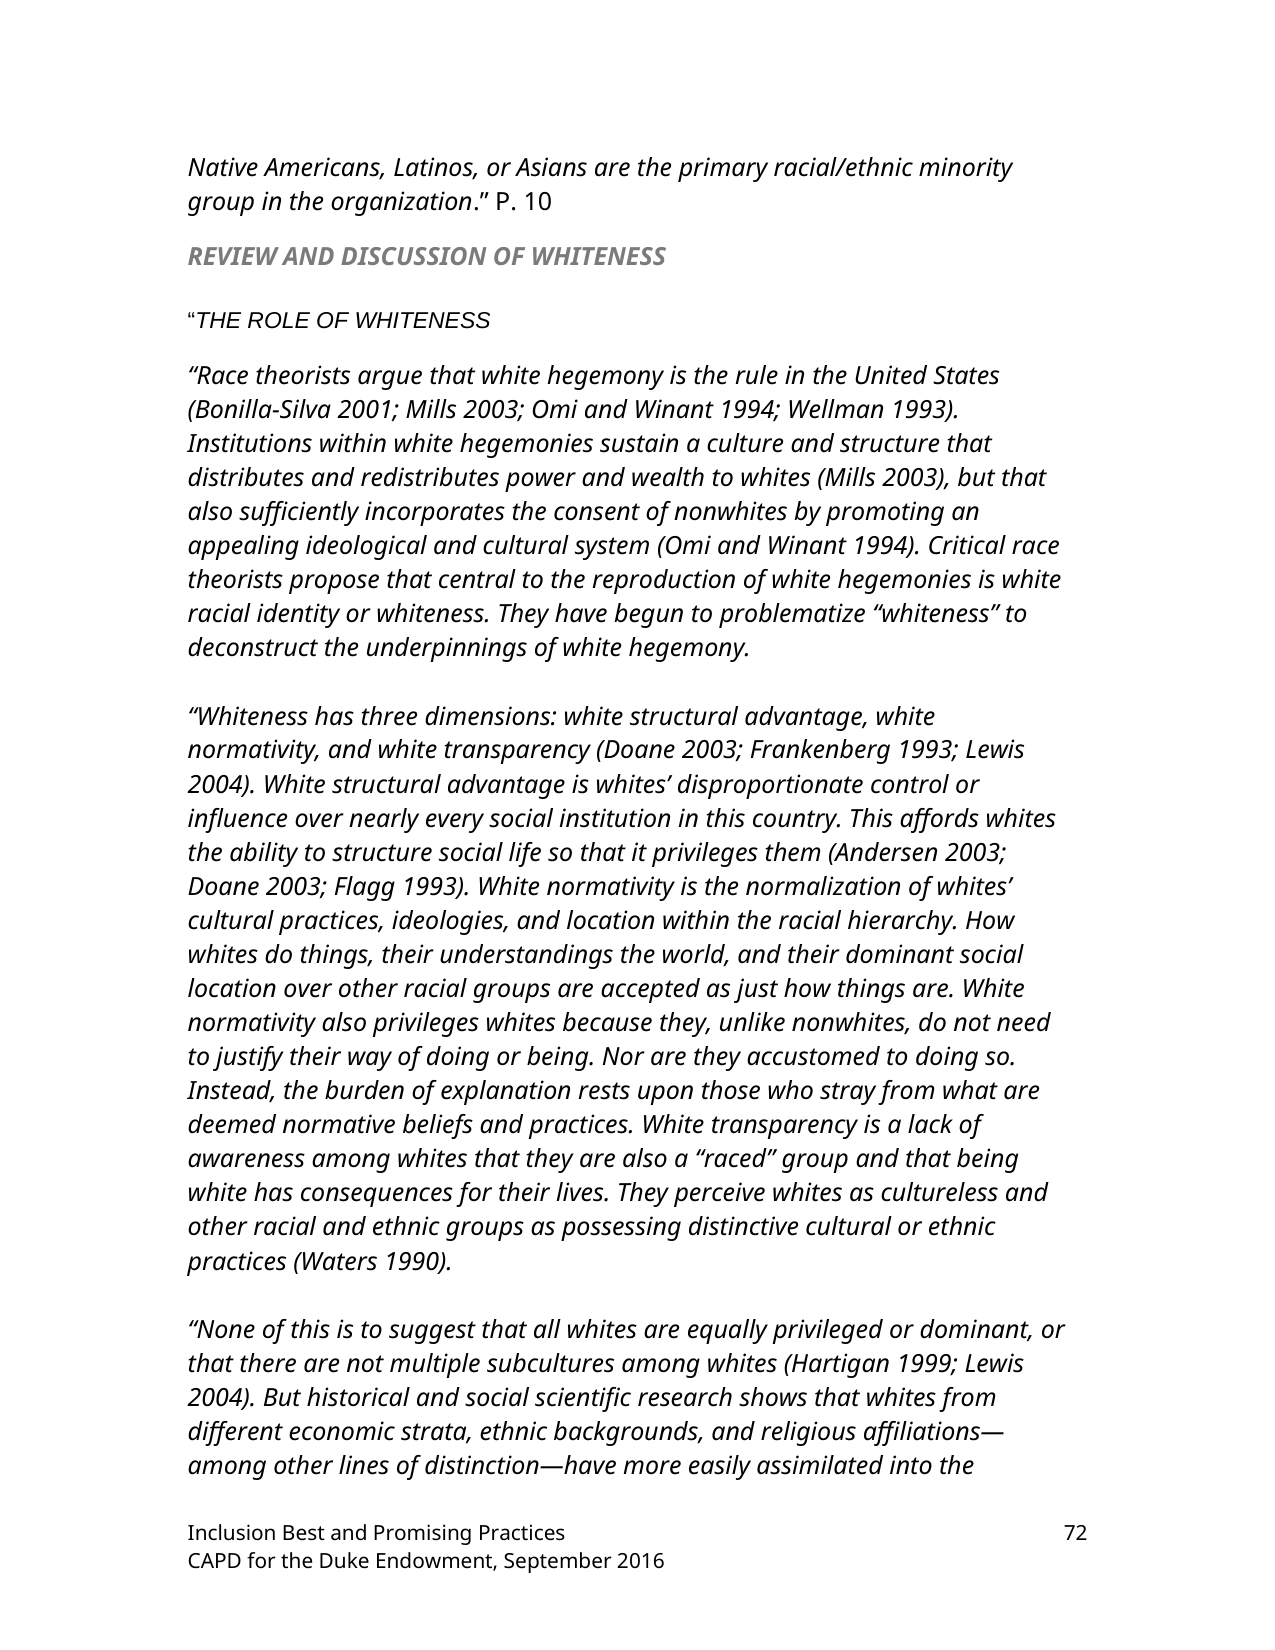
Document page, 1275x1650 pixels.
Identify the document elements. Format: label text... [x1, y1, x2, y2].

text “Whiteness has three dimensions: white structural advantage, white normativity, and white transparency (Doane 2003; Frankenberg 1993; Lewis 2004). White structural advantage is whites’ disproportionate control or influence over nearly every social institution in this country. This affords whites the ability to structure social life so that it privileges them (Andersen 2003; Doane 2003; Flagg 1993). White normativity is the normalization of whites’ cultural practices, ideologies, and location within the racial hierarchy. How whites do things, their understandings the world, and their dominant social location over other racial groups are accepted as just how things are. White normativity also privileges whites because they, unlike nonwhites, do not need to justify their way of doing or being. Nor are they accustomed to doing so. Instead, the burden of explanation rests upon those who stray from what are deemed normative beliefs and practices. White transparency is a lack of awareness among whites that they are also a “raced” group and that being white has consequences for their lives. They perceive whites as cultureless and other racial and ethnic groups as possessing distinctive cultural or ethnic practices (Waters 1990). [187, 698, 1077, 1277]
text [187, 1311, 1077, 1482]
text “Race theorists argue that white hegemony is the rule in the United States (Bonilla-Silva 2001; Mills 2003; Omi and Winant 1994; Wellman 1993). Institutions within white hegemonies sustain a culture and structure that distributes and redistributes power and wealth to whites (Mills 2003), but that also sufficiently incorporates the consent of nonwhites by promoting an appealing ideological and cultural system (Omi and Winant 1994). Critical race theorists propose that central to the reproduction of white hegemonies is white racial identity or whiteness. They have begun to problematize “whiteness” to deconstruct the underpinnings of white hegemony. [187, 357, 1077, 664]
text “THE ROLE OF WHITENESS [187, 307, 1077, 333]
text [187, 150, 1087, 218]
subtitle REVIEW AND DISCUSSION OF WHITENESS [187, 239, 1087, 273]
